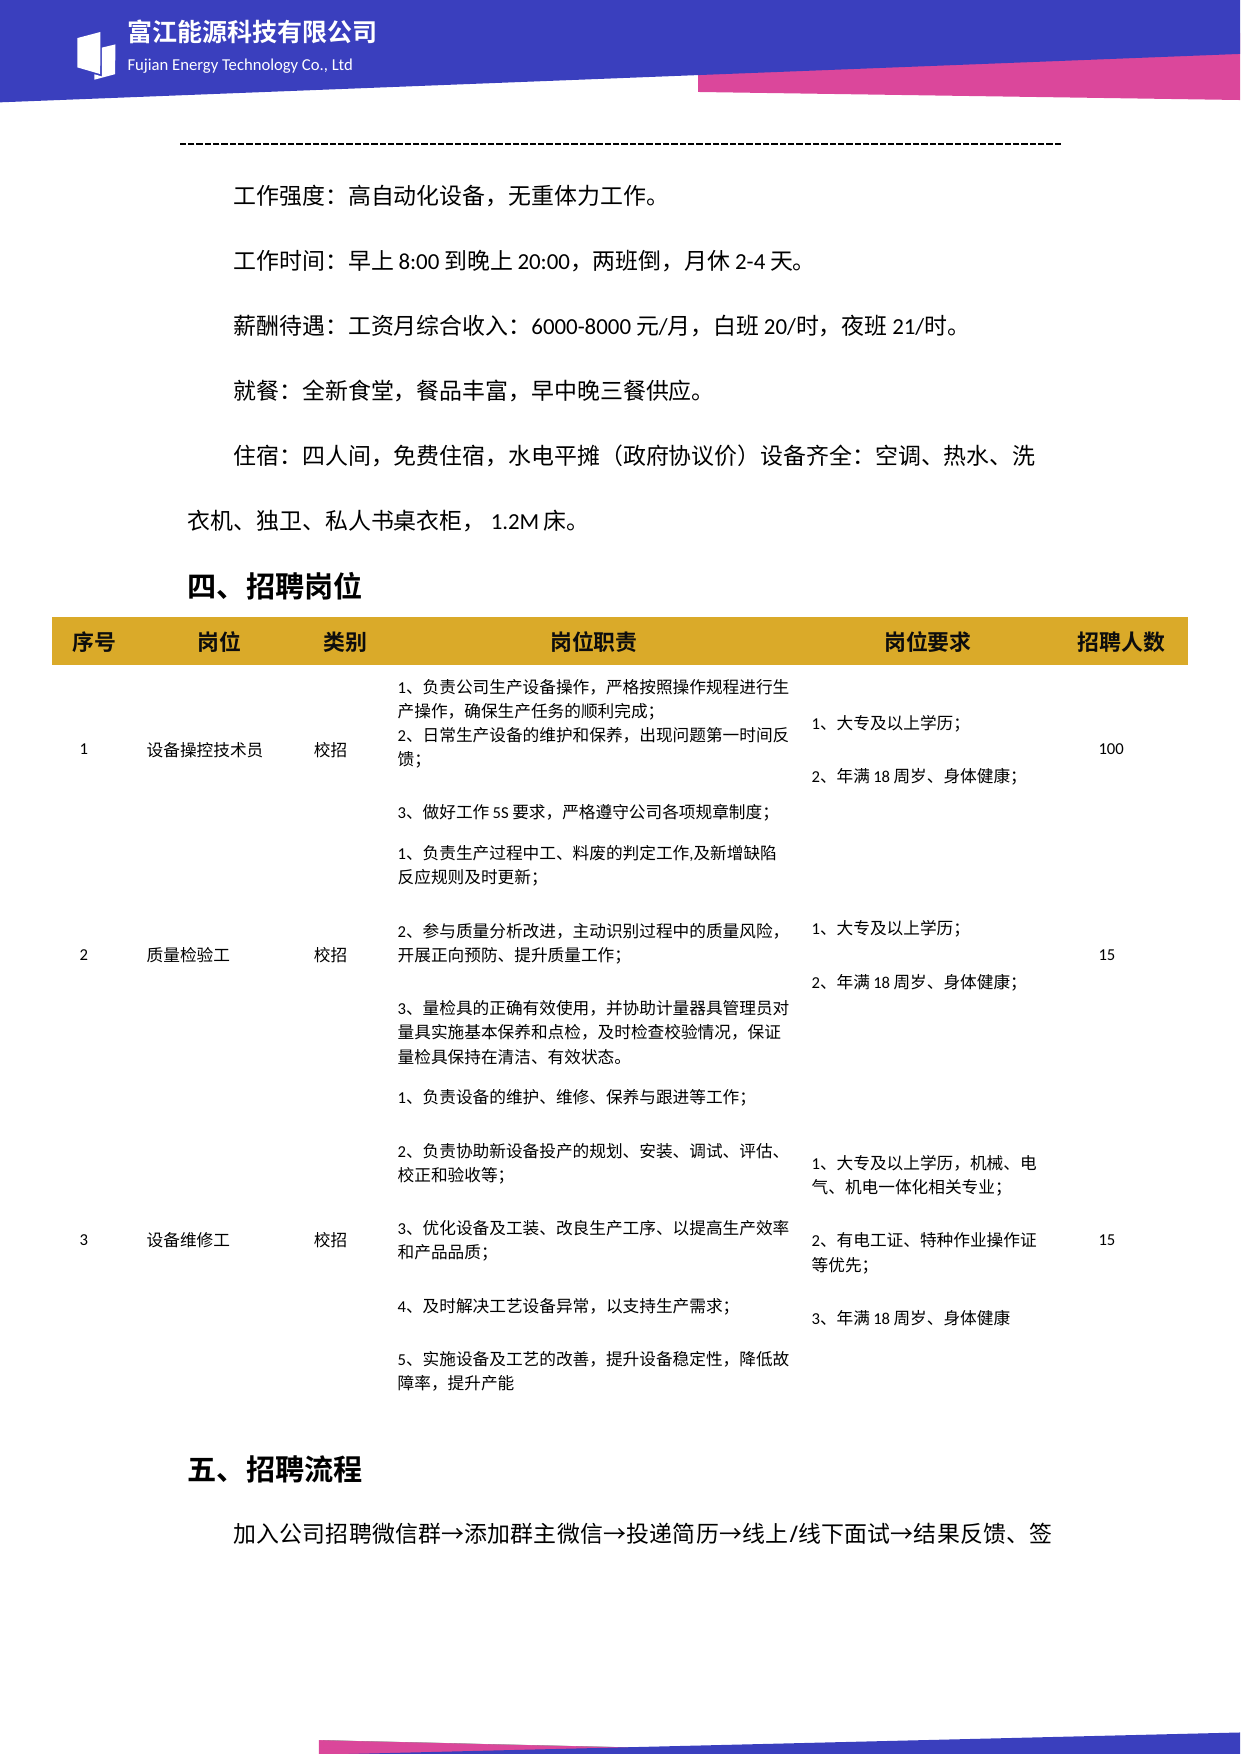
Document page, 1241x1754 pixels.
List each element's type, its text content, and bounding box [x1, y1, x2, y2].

text 薪酬待遇：工资月综合收入：6000-8000元/月，白班20/时，夜班21/时。 [187, 292, 1053, 357]
table_cell 校招 [303, 832, 387, 1076]
table_cell 15 [1054, 832, 1188, 1076]
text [187, 1500, 1053, 1565]
table_cell 1、大专及以上学历； 2、年满18周岁、身体健康； [801, 832, 1054, 1076]
table_cell 1、负责设备的维护、维修、保养与跟进等工作； 2、负责协助新设备投产的规划、安装、调试、评估、校正和验收等； 3、优化设备及工装、改良生产工序、以提高生产效率和产品品质； 4、及时解决工艺设备异常，以支持生产需求； 5、实施设备及工艺的改善，提升设备稳定性，降低故障率，提升产能 [387, 1076, 801, 1403]
table_cell 100 [1054, 665, 1188, 832]
table_header 岗位 [136, 617, 303, 665]
text 工作时间：早上8:00到晚上20:00，两班倒，月休2-4天。 [187, 227, 1053, 292]
table_cell 1 [52, 665, 136, 832]
table_cell 1、大专及以上学历，机械、电气、机电一体化相关专业； 2、有电工证、特种作业操作证等优先； 3、年满18周岁、身体健康 [801, 1076, 1054, 1403]
table_cell 15 [1054, 1076, 1188, 1403]
text 工作强度：高自动化设备，无重体力工作。 [187, 162, 1053, 227]
table_cell 设备维修工 [136, 1076, 303, 1403]
text 就餐：全新食堂，餐品丰富，早中晚三餐供应。 [187, 357, 1053, 422]
table_cell 2 [52, 832, 136, 1076]
subtitle 招聘岗位 [187, 552, 1053, 617]
table_header 类别 [303, 617, 387, 665]
text 住宿：四人间，免费住宿，水电平摊（政府协议价）设备齐全：空调、热水、洗衣机、独卫、私人书桌衣柜， 1.2M床。 [187, 422, 1053, 552]
table_cell 1、大专及以上学历； 2、年满18周岁、身体健康； [801, 665, 1054, 832]
table_cell 质量检验工 [136, 832, 303, 1076]
table_cell 校招 [303, 1076, 387, 1403]
table_cell 负责公司生产设备操作，严格按照操作规程进行生产操作，确保生产任务的顺利完成； 日常生产设备的维护和保养，出现问题第一时间反馈； 3、做好工作5S要求，严格遵守公司各项规章制度； [387, 665, 801, 832]
table_header 岗位要求 [801, 617, 1054, 665]
table_cell 负责生产过程中工、料废的判定工作,及新增缺陷反应规则及时更新； 2、参与质量分析改进，主动识别过程中的质量风险，开展正向预防、提升质量工作； 3、量检具的正确有效使用，并协助计量器具管理员对量具实施基本保养和点检，及时检查校验情况，保证量检具保持在清洁、有效状态。 [387, 832, 801, 1076]
table_header 序号 [52, 617, 136, 665]
subtitle 招聘流程 [187, 1435, 1053, 1500]
table_header 岗位职责 [387, 617, 801, 665]
table_cell 3 [52, 1076, 136, 1403]
table_cell 设备操控技术员 [136, 665, 303, 832]
table_cell 校招 [303, 665, 387, 832]
table_header 招聘人数 [1054, 617, 1188, 665]
picture [318, 1740, 887, 1754]
